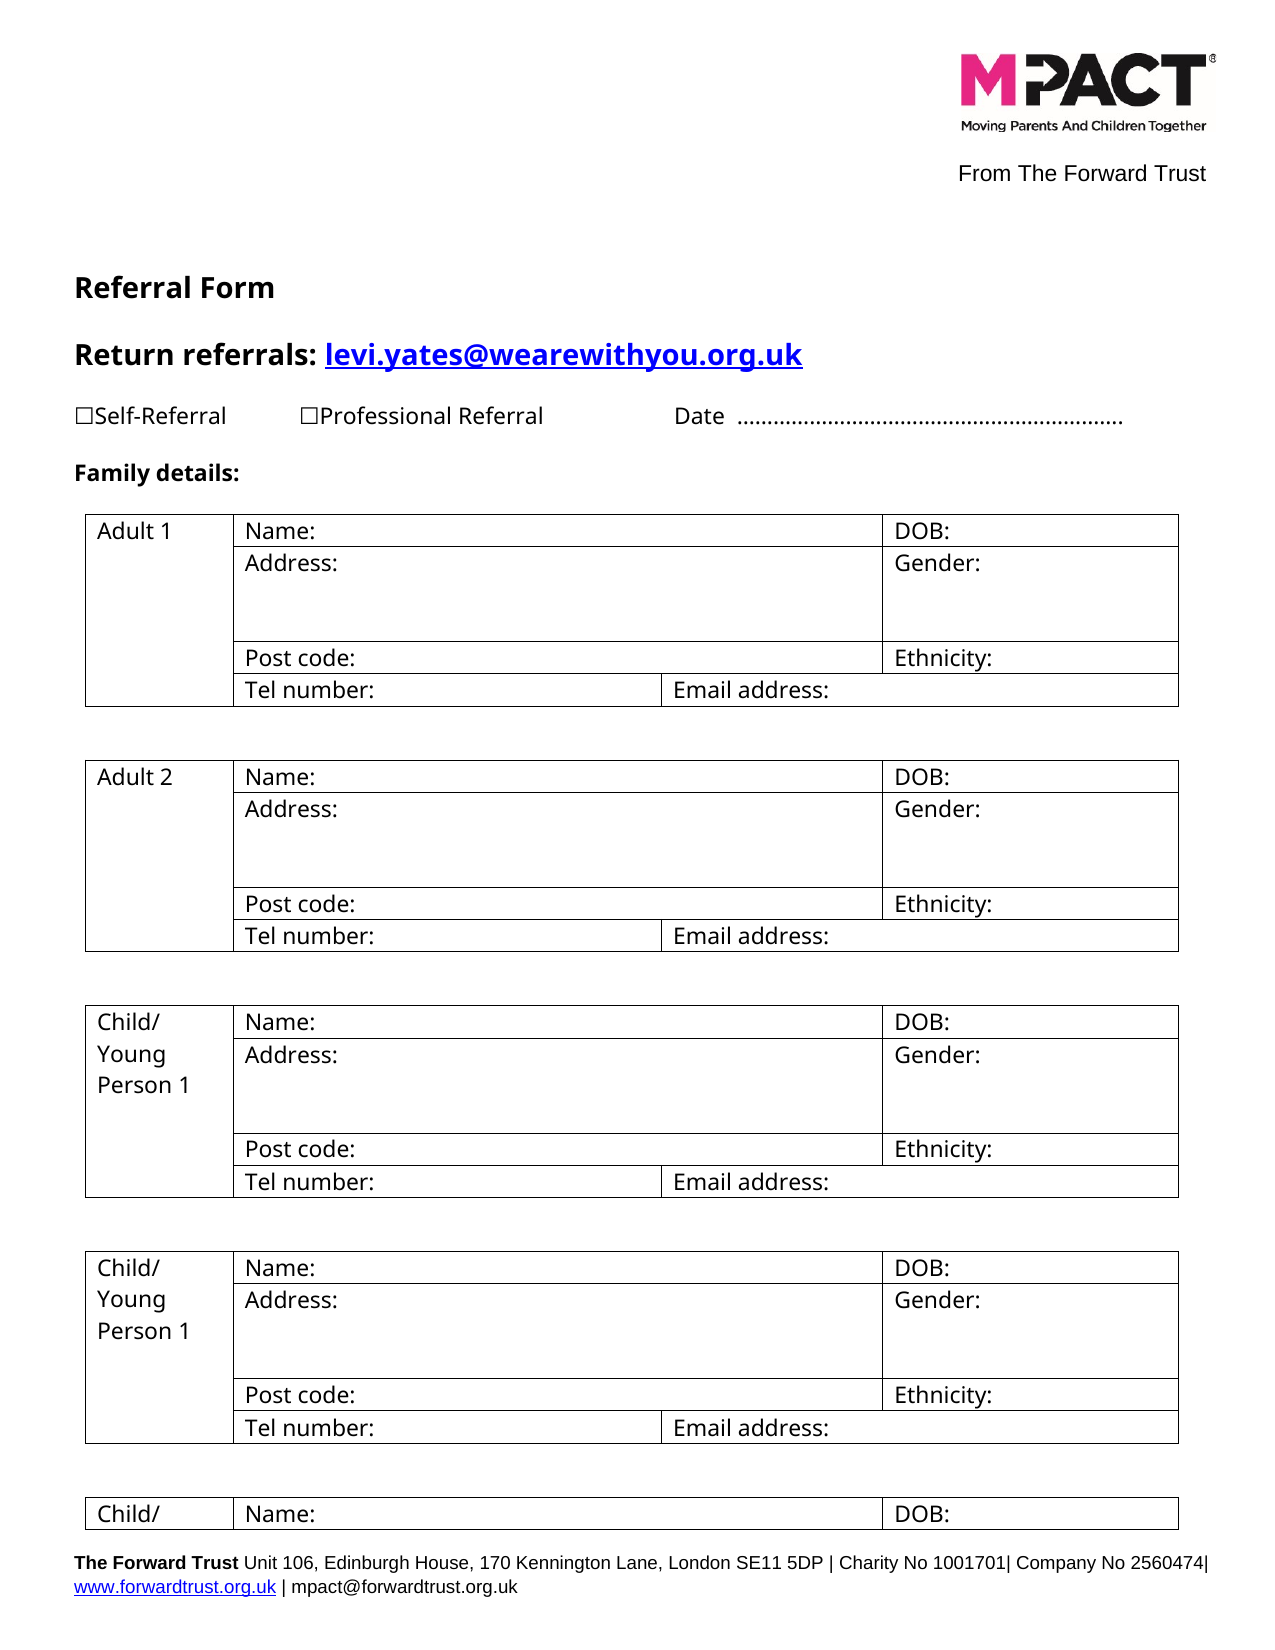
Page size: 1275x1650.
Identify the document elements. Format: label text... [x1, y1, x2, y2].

text Referral Form [74, 267, 1216, 307]
text Self-Referral Professional Referral Date ………………………………………………………. [74, 400, 1216, 432]
table_cell Gender: [883, 1284, 1178, 1378]
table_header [86, 1498, 233, 1529]
table_cell Gender: [883, 1039, 1178, 1132]
table_header DOB: [883, 761, 1178, 792]
table_cell Address: [234, 547, 882, 641]
table_cell Email address: [662, 920, 1178, 951]
table_cell Address: [234, 1039, 882, 1132]
table_header Child/ Young Person 1 [86, 1252, 233, 1443]
table_cell Gender: [883, 547, 1178, 641]
table_cell Post code: [234, 1379, 882, 1410]
table_header Child/ Young Person 1 [86, 1006, 233, 1197]
table_cell Post code: [234, 888, 882, 919]
table_header DOB: [883, 1006, 1178, 1038]
table_cell Ethnicity: [883, 642, 1178, 673]
text Return referrals: levi.yates@wearewithyou.org.uk [74, 334, 1216, 373]
table_header Adult 1 [86, 515, 233, 706]
table_cell Ethnicity: [883, 888, 1178, 919]
table_cell Ethnicity: [883, 1379, 1178, 1410]
text Family details: [74, 457, 1216, 488]
table_cell Address: [234, 793, 882, 887]
table_header Name: [234, 1498, 882, 1529]
table_cell Post code: [234, 642, 882, 673]
table_cell Gender: [883, 793, 1178, 887]
table_cell Tel number: [234, 920, 661, 951]
table_cell Post code: [234, 1134, 882, 1165]
table_cell Tel number: [234, 1411, 661, 1443]
table_header Name: [234, 761, 882, 792]
table_cell Tel number: [234, 674, 661, 706]
table_cell Ethnicity: [883, 1134, 1178, 1165]
table_header DOB: [883, 1252, 1178, 1283]
table_cell Email address: [662, 674, 1178, 706]
table_cell Address: [234, 1284, 882, 1378]
table_cell Email address: [662, 1166, 1178, 1197]
table_header Name: [234, 515, 882, 546]
table_header Adult 2 [86, 761, 233, 951]
table_cell Tel number: [234, 1166, 661, 1197]
table_cell Email address: [662, 1411, 1178, 1443]
table_header DOB: [883, 1498, 1178, 1529]
picture [961, 53, 1217, 132]
table_header Name: [234, 1252, 882, 1283]
table_header Name: [234, 1006, 882, 1038]
table_header DOB: [883, 515, 1178, 546]
